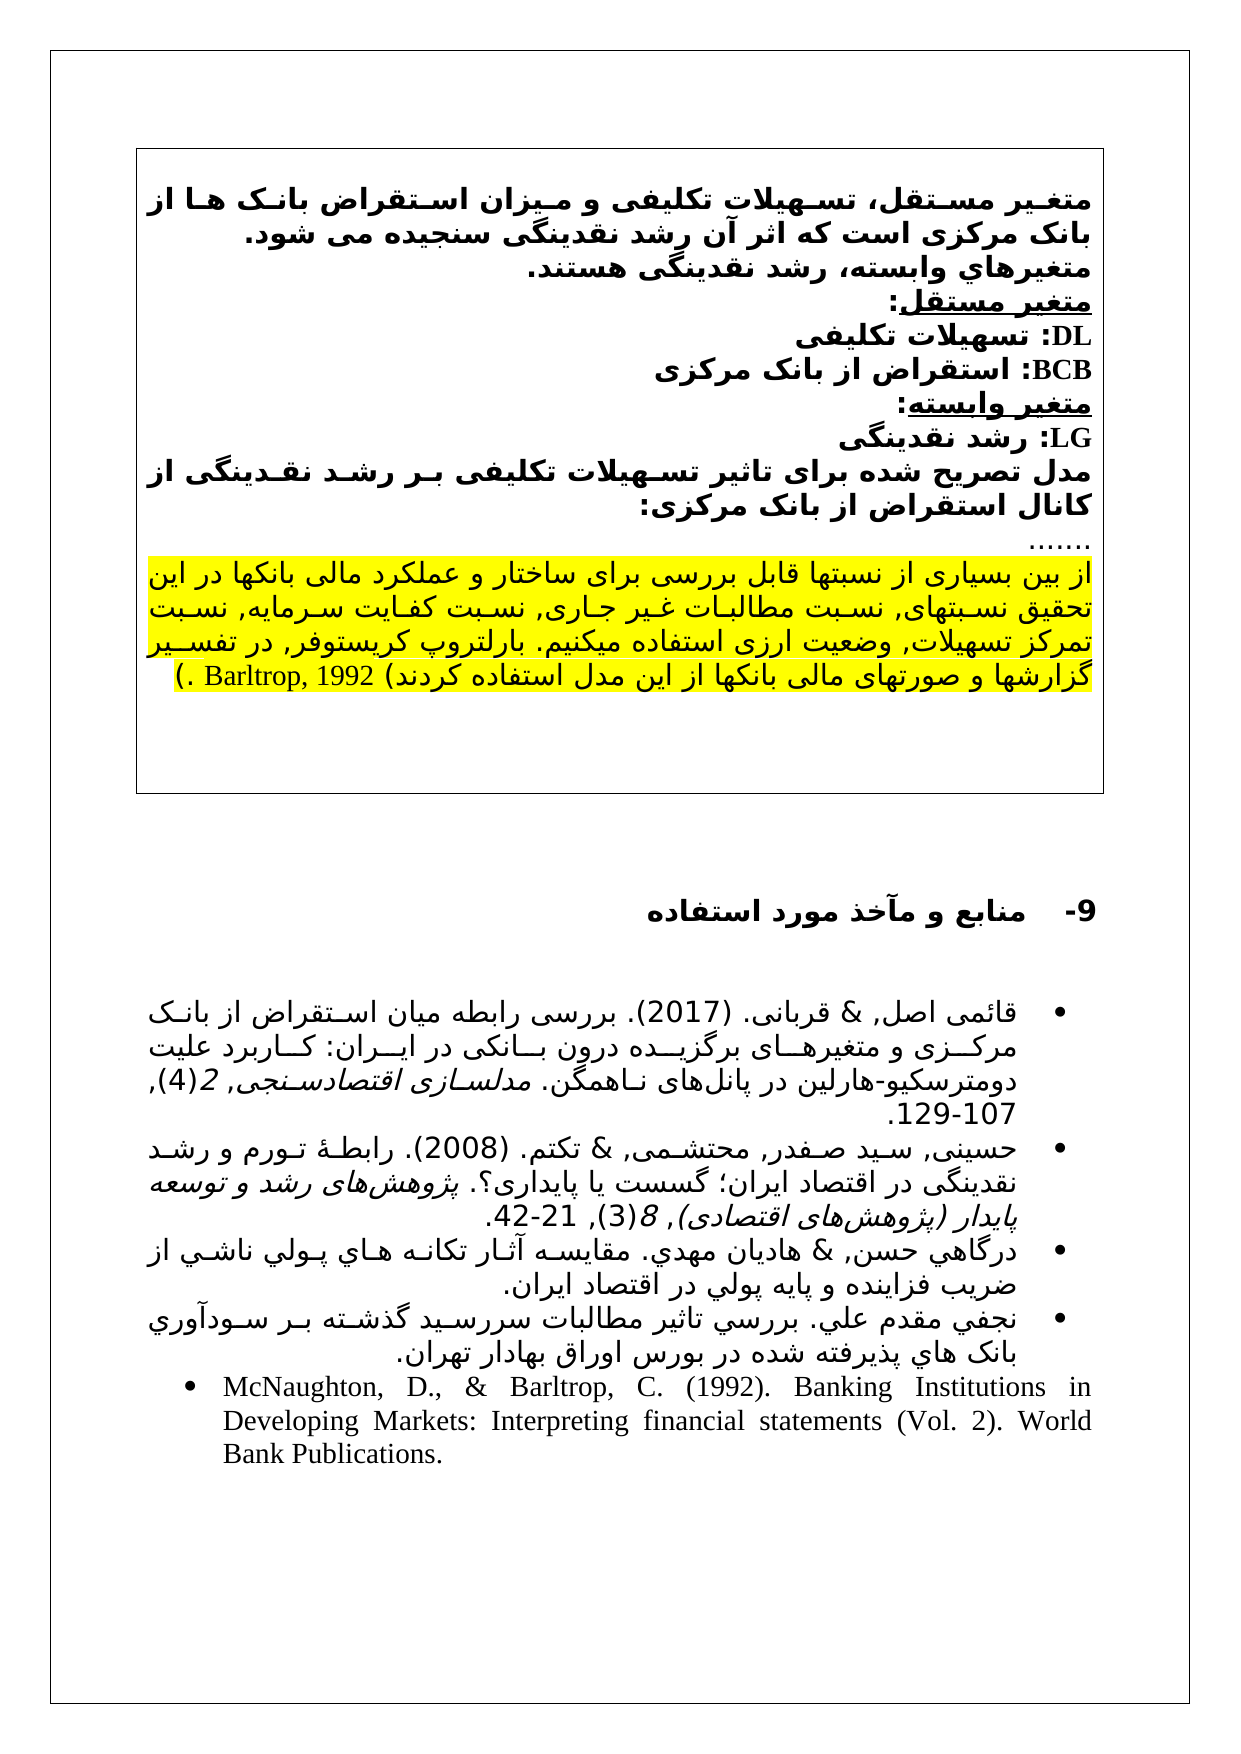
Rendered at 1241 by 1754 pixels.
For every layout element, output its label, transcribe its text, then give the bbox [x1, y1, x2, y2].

list حسینی, سید صفدر, محتشمی, & تکتم. (2008). رابطۀ تورم و رشد نقدینگی در اقتصاد ایران؛ گسست یا پایداری؟. پژوهش‌های رشد و توسعه پایدار (پژوهش‌های اقتصادی), 8(3), 21-42. [148, 1132, 1055, 1233]
list نجفي مقدم علي. بررسي تاثير مطالبات سررسيد گذشته بر سودآوري بانک هاي پذيرفته شده در بورس اوراق بهادار تهران. [148, 1301, 1055, 1369]
list McNaughton, D., & Barltrop, C. (1992). Banking Institutions in Developing Markets: Interpreting financial statements (Vol. 2). World Bank Publications. [185, 1369, 1093, 1470]
list منابع و مآخذ مورد استفاده [148, 895, 1064, 929]
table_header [137, 149, 1103, 793]
list درگاهي حسن, & هاديان مهدي. مقايسه آثار تکانه هاي پولي ناشي از ضريب فزاينده و پايه پولي در اقتصاد ايران. [148, 1233, 1055, 1301]
list قائمی اصل, & قربانی. (2017). بررسی رابطه میان استقراض از بانک مرکزی و متغیرهای برگزیده درون بانکی در ایران: کاربرد علیت دومترسکیو-هارلین در پانل‌های ناهمگن. مدلسازی اقتصادسنجی, 2(4), 107-129. [148, 996, 1055, 1132]
